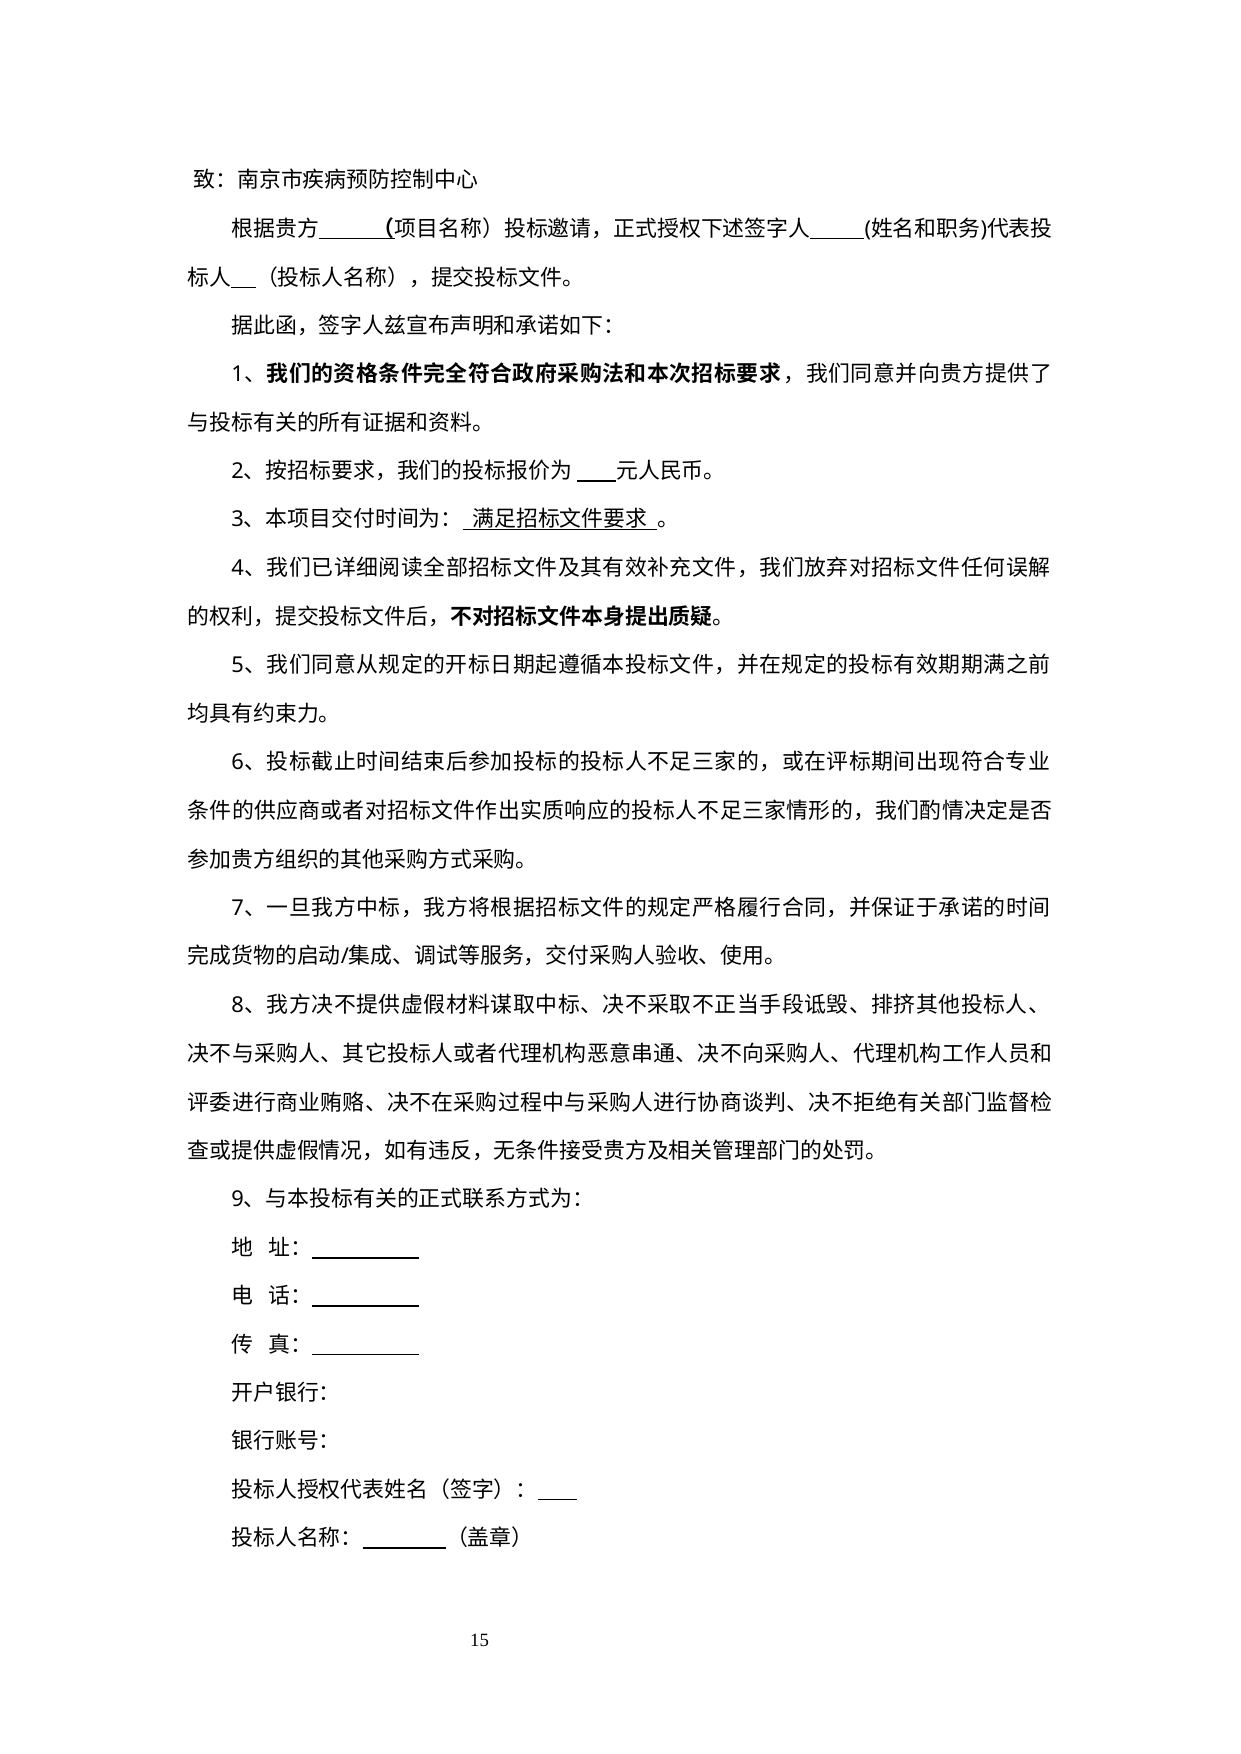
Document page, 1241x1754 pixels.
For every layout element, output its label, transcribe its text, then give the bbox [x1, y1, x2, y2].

text 银行账号： [187, 1423, 1053, 1455]
text 致：南京市疾病预防控制中心 [187, 162, 1053, 194]
text 开户银行： [187, 1374, 1053, 1407]
text 8、我方决不提供虚假材料谋取中标、决不采取不正当手段诋毁、排挤其他投标人、决不与采购人、其它投标人或者代理机构恶意串通、决不向采购人、代理机构工作人员和评委进行商业贿赂、决不在采购过程中与采购人进行协商谈判、决不拒绝有关部门监督检查或提供虚假情况，如有违反，无条件接受贵方及相关管理部门的处罚。 [187, 987, 1053, 1165]
text 据此函，签字人兹宣布声明和承诺如下： [187, 307, 1053, 340]
text 3、本项目交付时间为： 满足招标文件要求 。 [187, 501, 1053, 534]
text 地 址： [187, 1229, 1053, 1262]
text 4、我们已详细阅读全部招标文件及其有效补充文件，我们放弃对招标文件任何误解的权利，提交投标文件后，不对招标文件本身提出质疑。 [187, 549, 1053, 631]
text 9、与本投标有关的正式联系方式为： [187, 1181, 1053, 1214]
text 1、我们的资格条件完全符合政府采购法和本次招标要求，我们同意并向贵方提供了与投标有关的所有证据和资料。 [187, 356, 1053, 437]
text 电 话： [187, 1278, 1053, 1310]
text 6、投标截止时间结束后参加投标的投标人不足三家的，或在评标期间出现符合专业条件的供应商或者对招标文件作出实质响应的投标人不足三家情形的，我们酌情决定是否参加贵方组织的其他采购方式采购。 [187, 744, 1053, 874]
text 投标人名称： （盖章） [187, 1519, 1053, 1552]
text 投标人授权代表姓名（签字）： [187, 1471, 1053, 1504]
text 2、按招标要求，我们的投标报价为 元人民币。 [231, 453, 1053, 485]
text 5、我们同意从规定的开标日期起遵循本投标文件，并在规定的投标有效期期满之前均具有约束力。 [187, 647, 1053, 728]
text 7、一旦我方中标，我方将根据招标文件的规定严格履行合同，并保证于承诺的时间完成货物的启动/集成、调试等服务，交付采购人验收、使用。 [187, 889, 1053, 971]
text 传 真： [187, 1326, 1053, 1359]
text 根据贵方 （项目名称）投标邀请，正式授权下述签字人 (姓名和职务)代表投标人 （投标人名称），提交投标文件。 [187, 210, 1053, 292]
